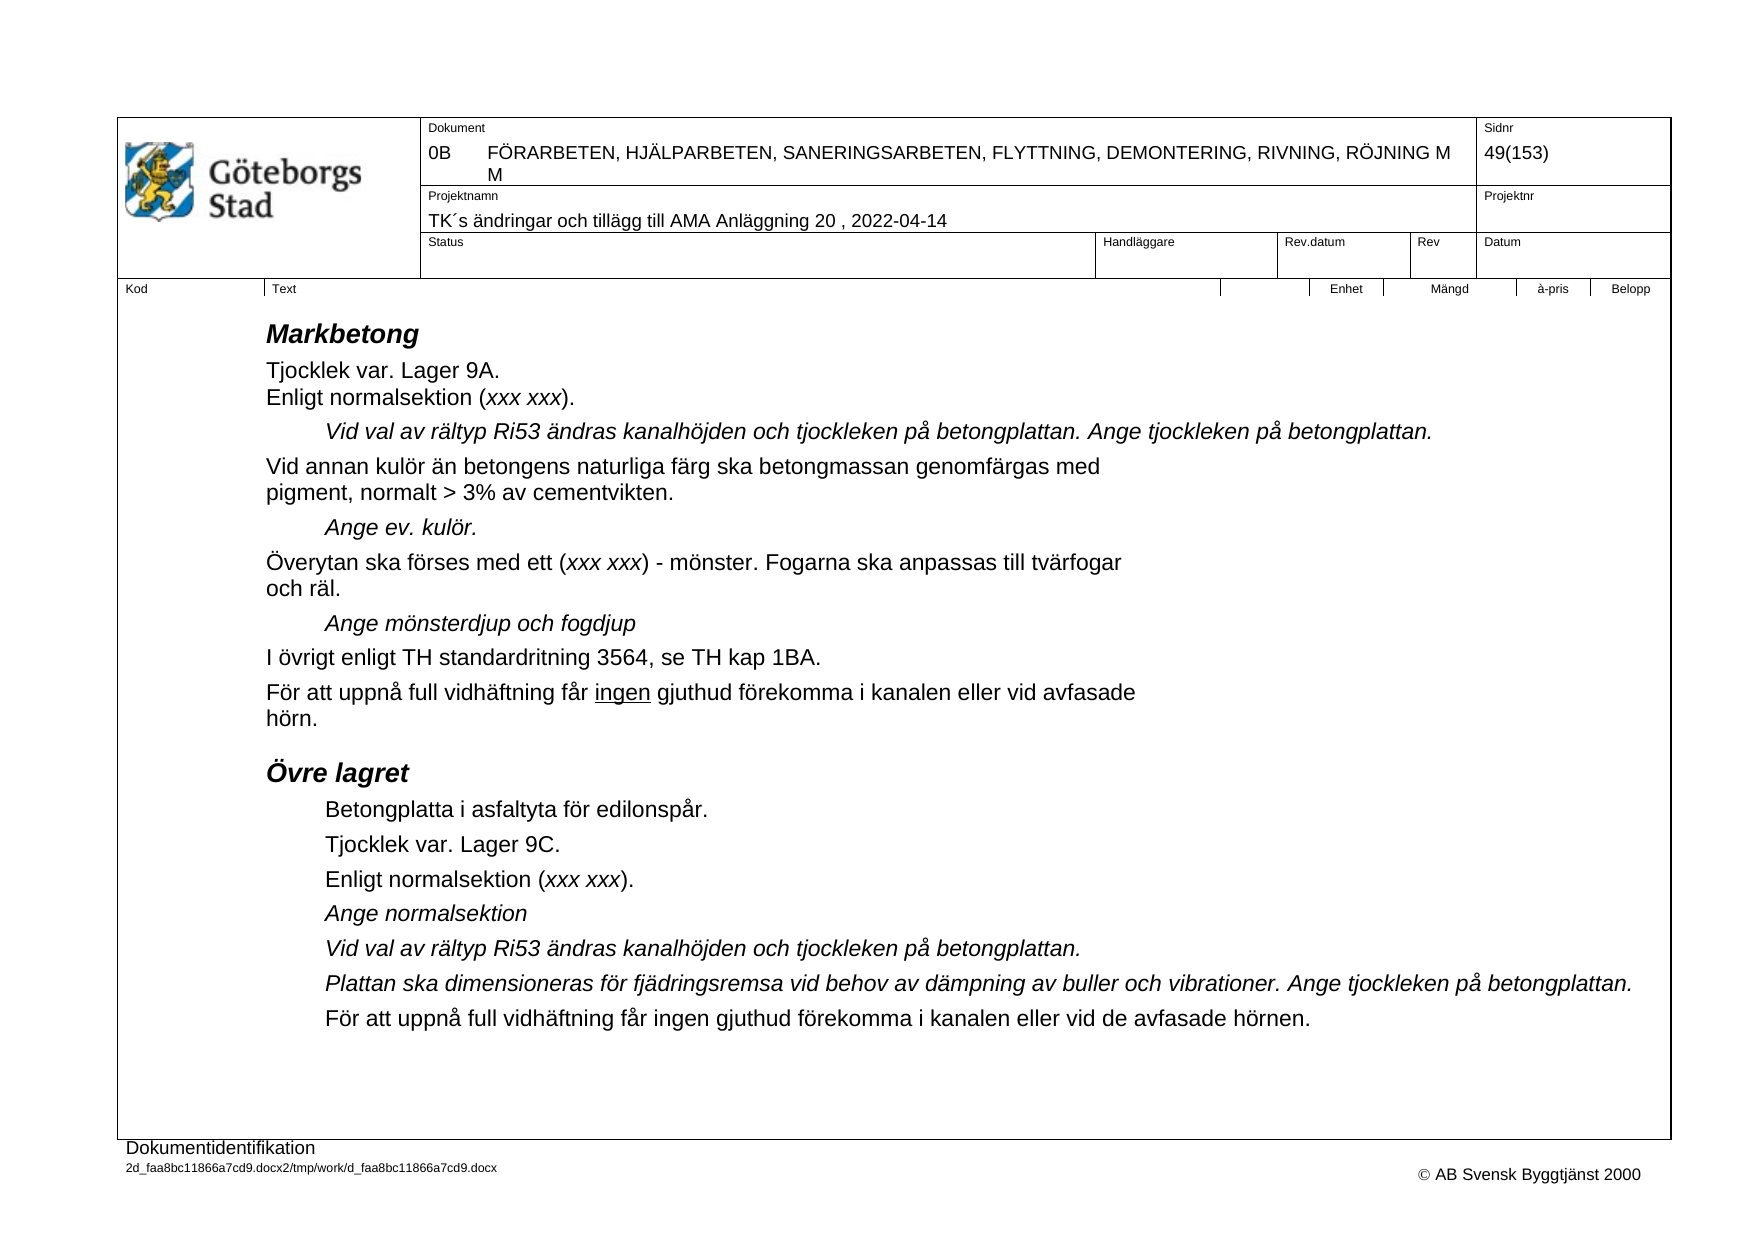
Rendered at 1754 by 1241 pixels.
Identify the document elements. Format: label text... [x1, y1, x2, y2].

text Vid val av rältyp Ri53 ändras kanalhöjden och tjockleken på betongplattan. [325, 935, 1671, 961]
picture [125, 142, 362, 222]
text För att uppnå full vidhäftning får ingen gjuthud förekomma i kanalen eller vid de avfasade hörnen. [325, 1004, 1671, 1031]
text Vid val av rältyp Ri53 ändras kanalhöjden och tjockleken på betongplattan. Ange tjockleken på betongplattan. [325, 418, 1671, 444]
text Enligt normalsektion (xxx xxx). [325, 866, 1671, 892]
text Ange ev. kulör. [325, 514, 1671, 540]
text För att uppnå full vidhäftning får ingen gjuthud förekomma i kanalen eller vid avfasade hörn. [266, 679, 1140, 732]
text Överytan ska förses med ett (xxx xxx) - mönster. Fogarna ska anpassas till tvärfogar och räl. [266, 549, 1140, 601]
text Ange mönsterdjup och fogdjup [325, 610, 1671, 636]
text Plattan ska dimensioneras för fjädringsremsa vid behov av dämpning av buller och vibrationer. Ange tjockleken på betongplattan. [325, 970, 1671, 996]
text Betongplatta i asfaltyta för edilonspår. [325, 796, 1671, 823]
text Markbetong [266, 318, 1140, 349]
text Vid annan kulör än betongens naturliga färg ska betongmassan genomfärgas med pigment, normalt > 3% av cementvikten. [266, 453, 1140, 506]
text Ange normalsektion [325, 900, 1671, 927]
text I övrigt enligt TH standardritning 3564, se TH kap 1BA. [266, 644, 1140, 671]
text Övre lagret [266, 757, 1140, 788]
text Tjocklek var. Lager . [325, 831, 1671, 857]
text Tjocklek var. Lager 9A. Enligt normalsektion (xxx xxx). [266, 357, 1140, 410]
